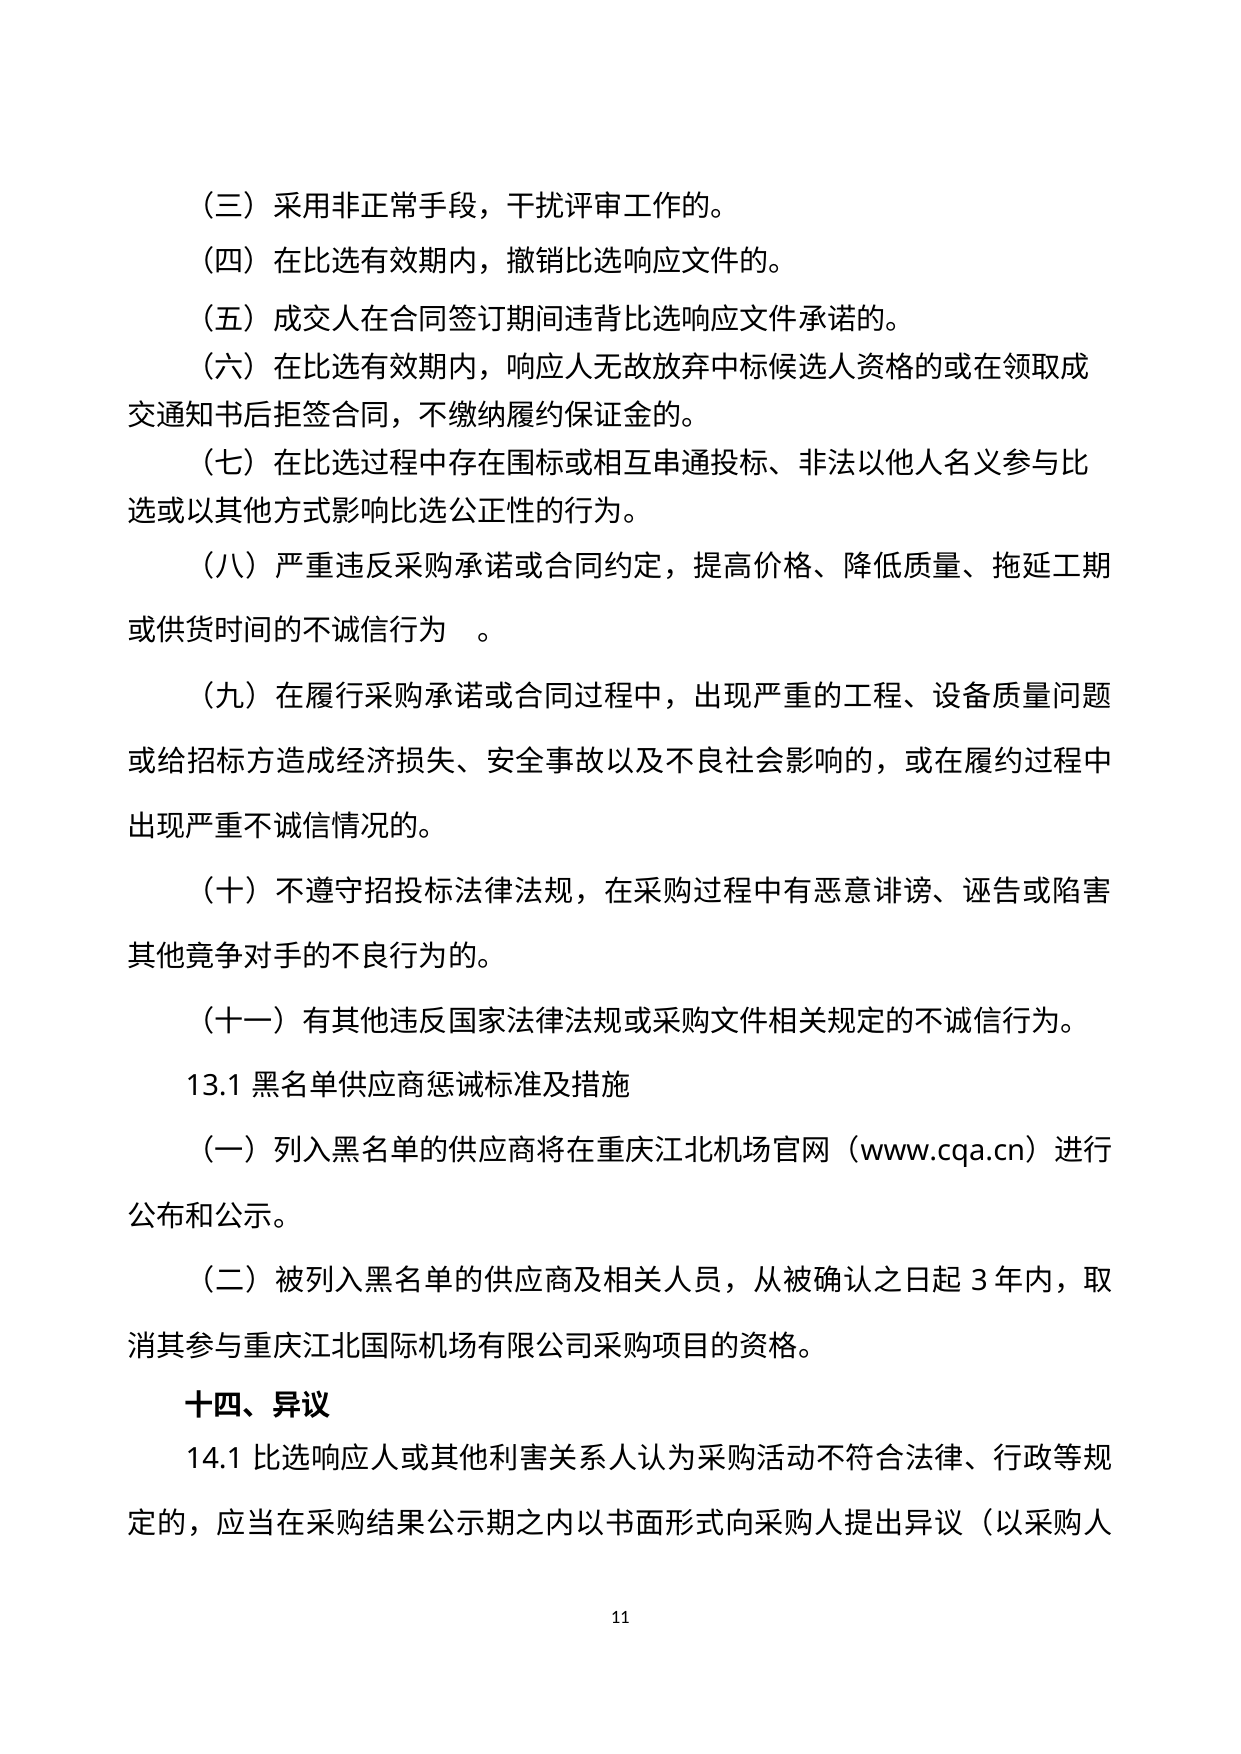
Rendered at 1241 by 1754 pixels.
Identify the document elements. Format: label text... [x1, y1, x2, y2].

text （十）不遵守招投标法律法规，在采购过程中有恶意诽谤、诬告或陷害其他竟争对手的不良行为的。 [127, 856, 1113, 986]
text 十四、异议 [127, 1376, 1113, 1424]
text （十一）有其他违反国家法律法规或采购文件相关规定的不诚信行为。 [127, 986, 1113, 1051]
text （六）在比选有效期内，响应人无故放弃中标候选人资格的或在领取成交通知书后拒签合同，不缴纳履约保证金的。 [127, 339, 1113, 435]
text 13.1 黑名单供应商惩诫标准及措施 [127, 1051, 1113, 1116]
text （九）在履行采购承诺或合同过程中，出现严重的工程、设备质量问题或给招标方造成经济损失、安全事故以及不良社会影响的，或在履约过程中出现严重不诚信情况的。 [127, 661, 1113, 856]
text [127, 1424, 1113, 1554]
text （三）采用非正常手段，干扰评审工作的。 [127, 178, 1113, 226]
text （七）在比选过程中存在围标或相互串通投标、非法以他人名义参与比选或以其他方式影响比选公正性的行为。 [127, 435, 1113, 531]
text （四）在比选有效期内，撤销比选响应文件的。 [127, 226, 1113, 291]
text （八）严重违反采购承诺或合同约定，提高价格、降低质量、拖延工期或供货时间的不诚信行为 。 [127, 531, 1113, 661]
text （一）列入黑名单的供应商将在重庆江北机场官网（www.cqa.cn）进行公布和公示。 [127, 1116, 1113, 1246]
text （二）被列入黑名单的供应商及相关人员，从被确认之日起3年内，取消其参与重庆江北国际机场有限公司采购项目的资格。 [127, 1246, 1113, 1376]
text （五）成交人在合同签订期间违背比选响应文件承诺的。 [127, 291, 1113, 339]
